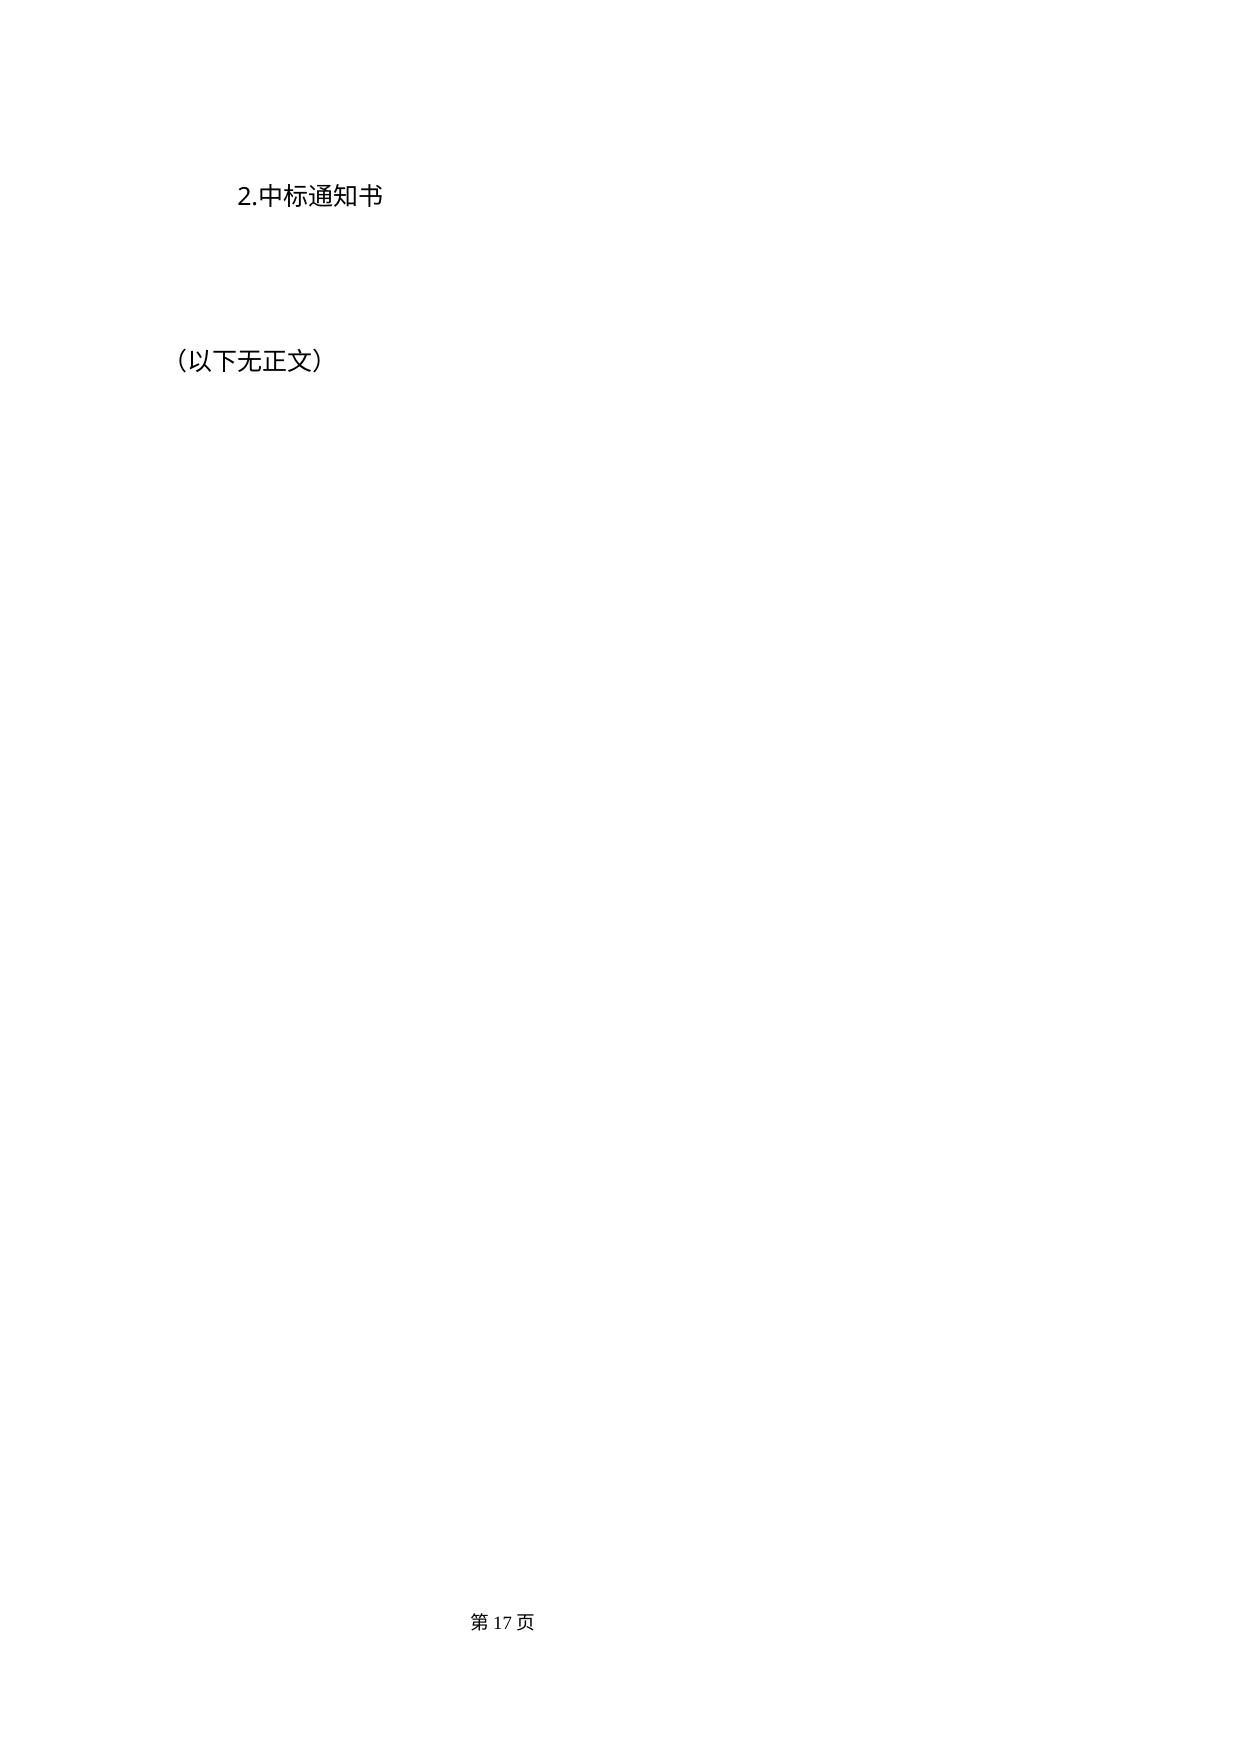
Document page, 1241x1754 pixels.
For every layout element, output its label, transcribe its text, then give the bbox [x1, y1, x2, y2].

subtitle 2.中标通知书 [112, 162, 1128, 227]
text （以下无正文） [112, 327, 1128, 392]
